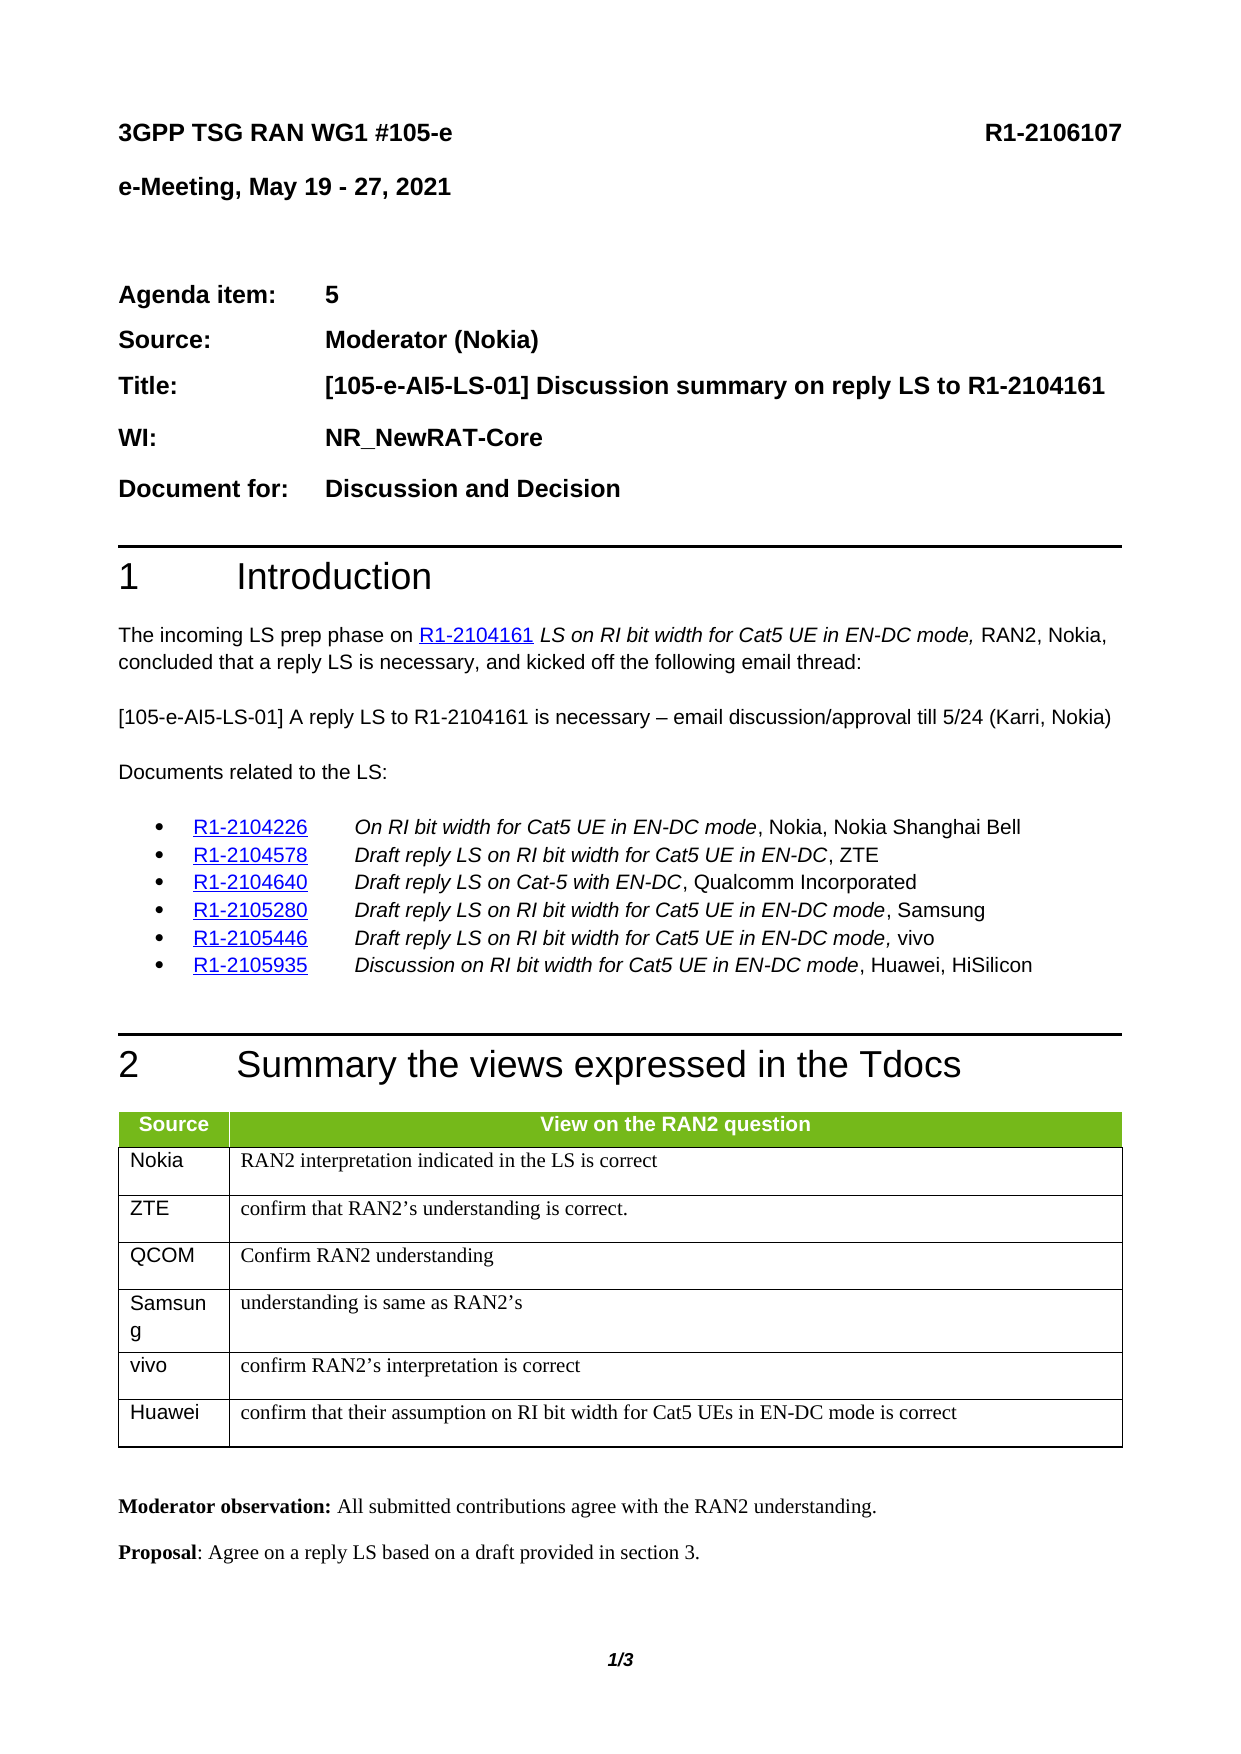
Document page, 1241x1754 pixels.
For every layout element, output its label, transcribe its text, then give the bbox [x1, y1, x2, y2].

table_cell confirm that RAN2’s understanding is correct. [230, 1196, 1122, 1242]
subtitle 1 Introduction [118, 548, 1122, 597]
table_cell understanding is same as RAN2’s [230, 1290, 1122, 1352]
text Proposal: Agree on a reply LS based on a draft provided in section 3. [118, 1540, 1122, 1564]
table_cell Nokia [119, 1148, 229, 1194]
text e-Meeting, May 19 - 27, 2021 [118, 172, 1122, 201]
list R1-2105935 Discussion on RI bit width for Cat5 UE in EN-DC mode, Huawei, HiSilicon [156, 953, 1122, 977]
text Source: Moderator (Nokia) [118, 325, 1122, 354]
text [105-e-AI5-LS-01] A reply LS to R1-2104161 is necessary – email discussion/approval till 5/24 (Karri, Nokia) [118, 705, 1122, 729]
subtitle 2 Summary the views expressed in the Tdocs [118, 1036, 1122, 1086]
table_cell QCOM [119, 1243, 229, 1289]
text Document for: Discussion and Decision [118, 474, 1122, 503]
list R1-2104640 Draft reply LS on Cat-5 with EN-DC, Qualcomm Incorporated [156, 870, 1122, 894]
table_cell vivo [119, 1353, 229, 1399]
list R1-2105446 Draft reply LS on RI bit width for Cat5 UE in EN-DC mode, vivo [156, 925, 1122, 949]
text The incoming LS prep phase on R1-2104161 LS on RI bit width for Cat5 UE in EN-DC mode, RAN2, Nokia, concluded that a reply LS is necessary, and kicked off the following email thread: [118, 622, 1122, 674]
text Agenda item: 5 [118, 280, 1122, 308]
text WI: NR_NewRAT-Core [118, 422, 1122, 451]
text Title: [105-e-AI5-LS-01] Discussion summary on reply LS to R1-2104161 [118, 371, 1122, 399]
table_cell ZTE [119, 1196, 229, 1242]
list R1-2104226 On RI bit width for Cat5 UE in EN-DC mode, Nokia, Nokia Shanghai Bell [156, 815, 1122, 839]
table_cell confirm RAN2’s interpretation is correct [230, 1353, 1122, 1399]
table_header View on the RAN2 question [230, 1112, 1122, 1147]
text Documents related to the LS: [118, 760, 1122, 784]
list R1-2105280 Draft reply LS on RI bit width for Cat5 UE in EN-DC mode, Samsung [156, 898, 1122, 922]
table_cell Confirm RAN2 understanding [230, 1243, 1122, 1289]
text Moderator observation: All submitted contributions agree with the RAN2 understanding. [118, 1494, 1122, 1518]
text 3GPP TSG RAN WG1 #105-e R1-2106107 [118, 118, 1122, 147]
table_cell RAN2 interpretation indicated in the LS is correct [230, 1148, 1122, 1194]
table_header Source [119, 1112, 229, 1147]
list R1-2104578 Draft reply LS on RI bit width for Cat5 UE in EN-DC, ZTE [156, 843, 1122, 867]
table_cell Huawei [119, 1400, 229, 1446]
table_cell confirm that their assumption on RI bit width for Cat5 UEs in EN-DC mode is correct [230, 1400, 1122, 1446]
table_cell Samsung [119, 1290, 229, 1352]
